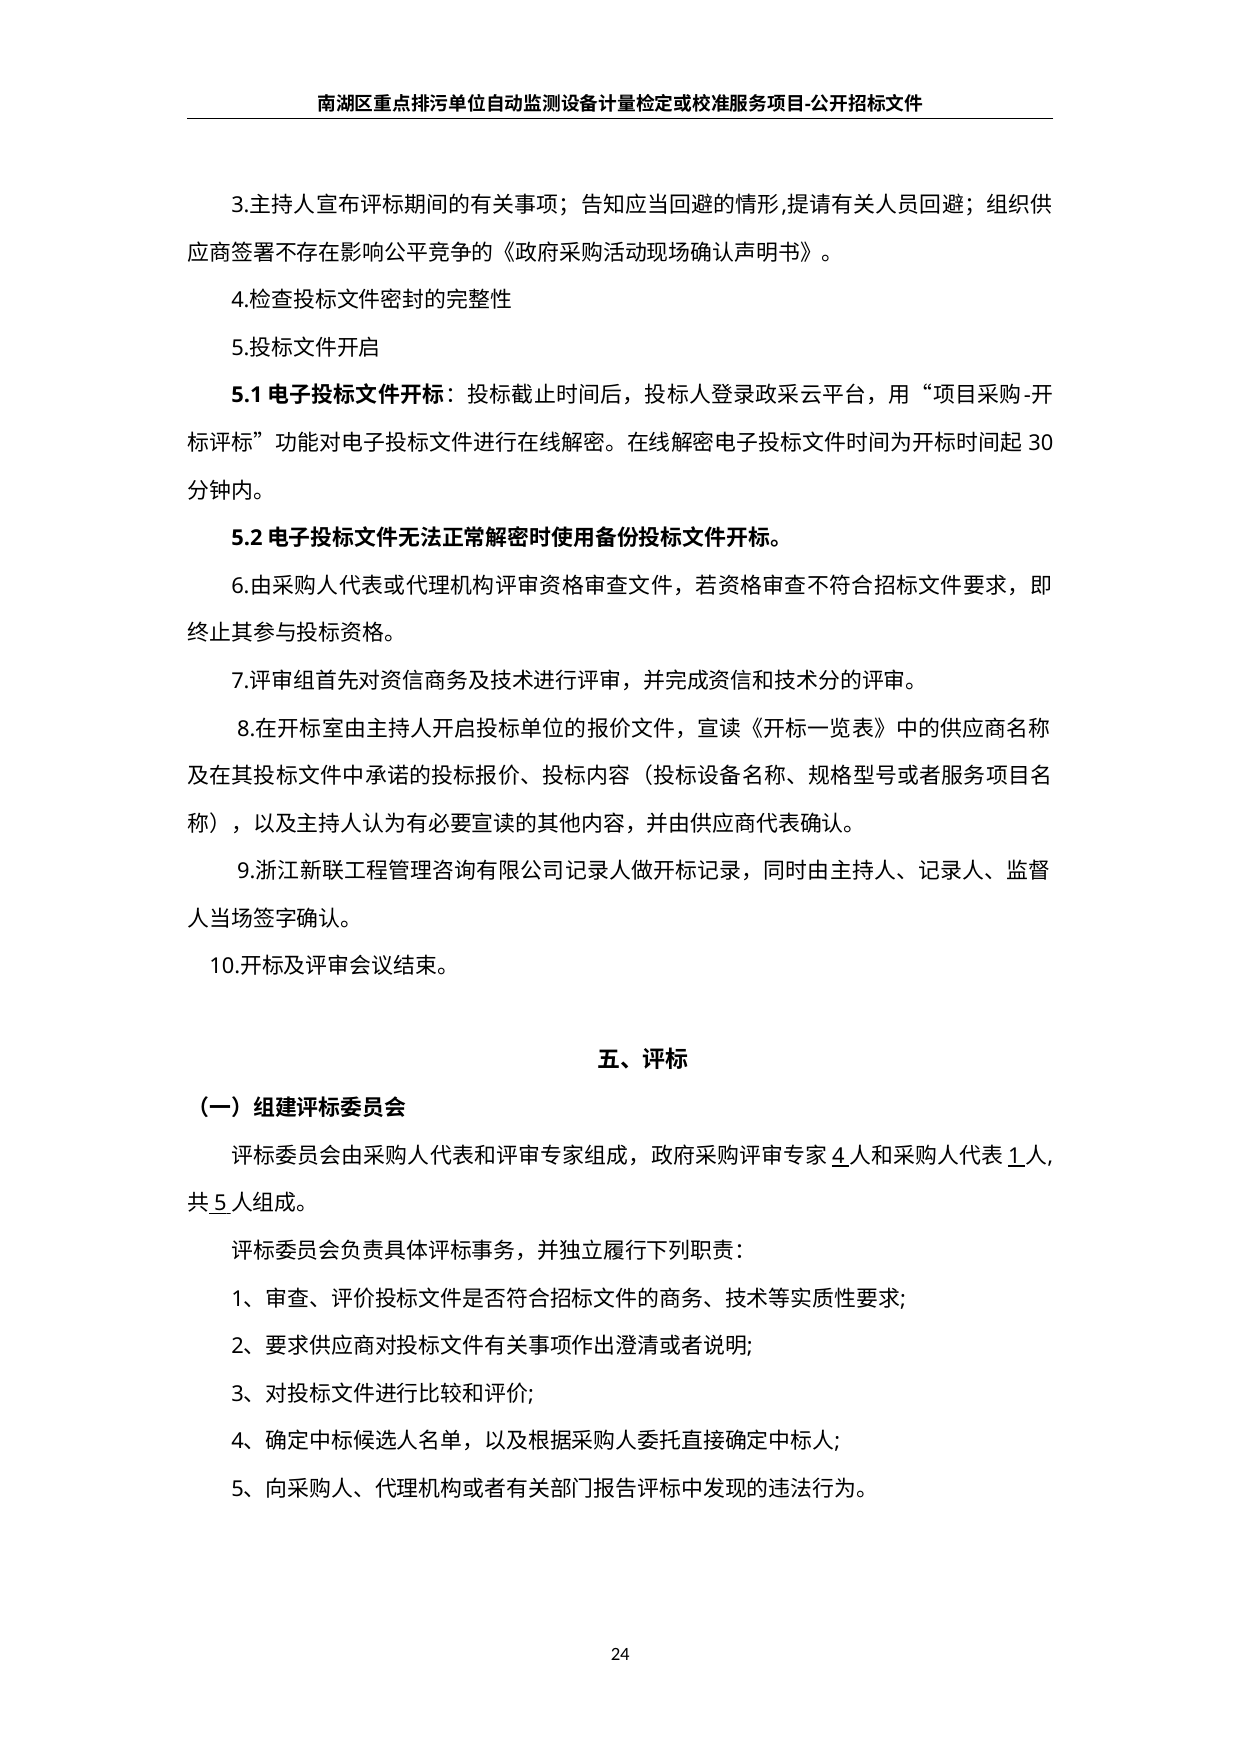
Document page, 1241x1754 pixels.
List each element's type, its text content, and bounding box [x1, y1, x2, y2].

text 5.1电子投标文件开标：投标截止时间后，投标人登录政采云平台，用“项目采购-开标评标”功能对电子投标文件进行在线解密。在线解密电子投标文件时间为开标时间起30分钟内。 [187, 377, 1053, 504]
text 10.开标及评审会议结束。 [187, 948, 1053, 980]
text 评标委员会负责具体评标事务，并独立履行下列职责： [187, 1233, 1053, 1265]
text 6.由采购人代表或代理机构评审资格审查文件，若资格审查不符合招标文件要求，即终止其参与投标资格。 [187, 568, 1053, 647]
text 5.2电子投标文件无法正常解密时使用备份投标文件开标。 [187, 520, 1053, 552]
text 2、要求供应商对投标文件有关事项作出澄清或者说明; [187, 1328, 1053, 1360]
text 7.评审组首先对资信商务及技术进行评审，并完成资信和技术分的评审。 [187, 663, 1053, 695]
text 4.检查投标文件密封的完整性 [187, 282, 1053, 314]
text 5、向采购人、代理机构或者有关部门报告评标中发现的违法行为。 [187, 1471, 1053, 1503]
text 5.投标文件开启 [187, 330, 1053, 362]
text （一）组建评标委员会 [187, 1090, 1053, 1122]
text 3.主持人宣布评标期间的有关事项；告知应当回避的情形,提请有关人员回避；组织供应商签署不存在影响公平竞争的《政府采购活动现场确认声明书》。 [187, 187, 1053, 266]
text 评标委员会由采购人代表和评审专家组成，政府采购评审专家4人和采购人代表1人,共 5人组成。 [187, 1138, 1053, 1217]
text 五、评标 [187, 1041, 1053, 1074]
text 1、审查、评价投标文件是否符合招标文件的商务、技术等实质性要求; [187, 1281, 1053, 1312]
text 9.浙江新联工程管理咨询有限公司记录人做开标记录，同时由主持人、记录人、监督人当场签字确认。 [187, 853, 1053, 932]
text 8.在开标室由主持人开启投标单位的报价文件，宣读《开标一览表》中的供应商名称及在其投标文件中承诺的投标报价、投标内容（投标设备名称、规格型号或者服务项目名称），以及主持人认为有必要宣读的其他内容，并由供应商代表确认。 [187, 711, 1053, 837]
text 4、确定中标候选人名单，以及根据采购人委托直接确定中标人; [187, 1423, 1053, 1455]
text 3、对投标文件进行比较和评价; [187, 1376, 1053, 1407]
